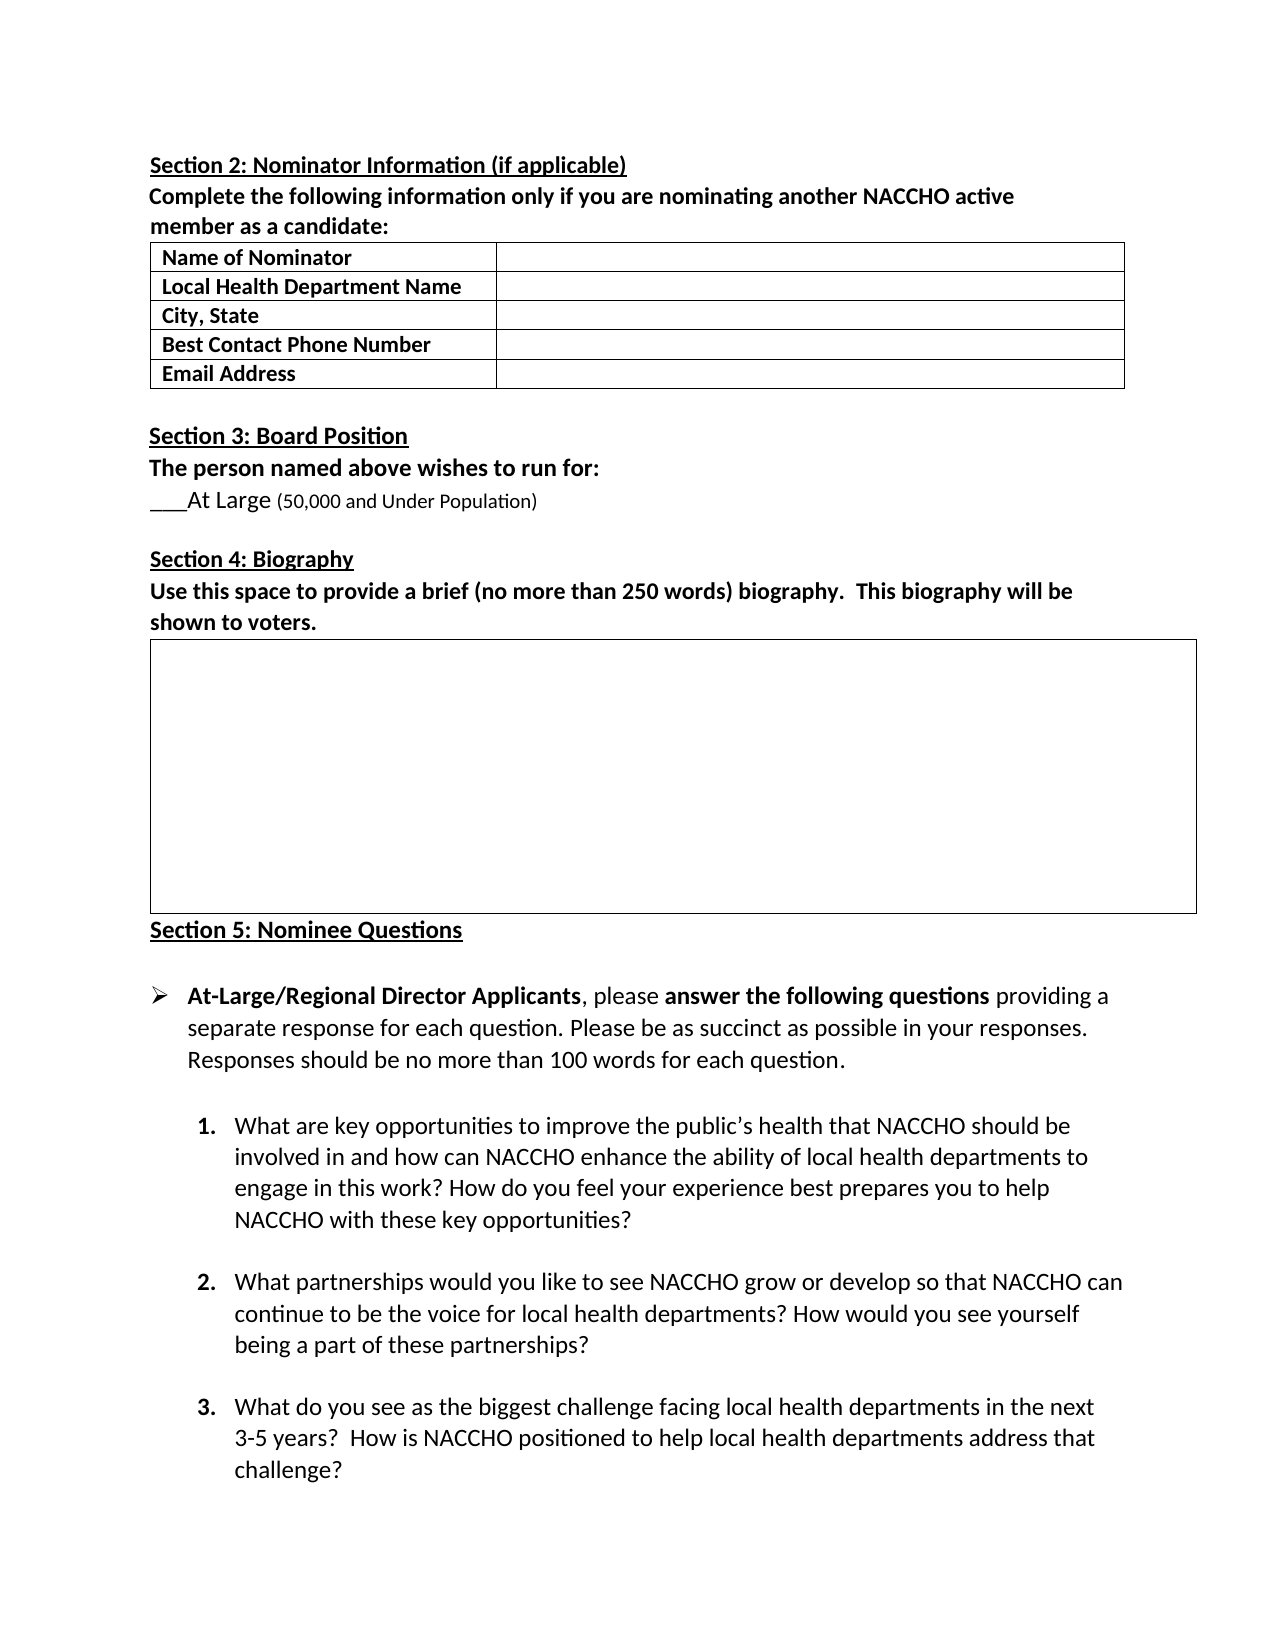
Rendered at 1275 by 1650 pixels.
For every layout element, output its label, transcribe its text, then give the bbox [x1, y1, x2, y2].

text Use this space to provide a brief (no more than 250 words) biography. This biography will be shown to voters. [150, 576, 1125, 637]
table_cell Local Health Department Name [151, 272, 496, 300]
text Section 3: Board Position [149, 421, 1125, 451]
table_cell [497, 272, 1124, 300]
list What are key opportunities to improve the public’s health that NACCHO should be involved in and how can NACCHO enhance the ability of local health departments to engage in this work? How do you feel your experience best prepares you to help NACCHO with these key opportunities? [197, 1110, 1125, 1234]
text 3-5 years? How is NACCHO positioned to help local health departments address that challenge? [234, 1422, 1125, 1484]
list At-Large/Regional Director Applicants, please answer the following questions providing a separate response for each question. Please be as succinct as possible in your responses. Responses should be no more than 100 words for each question. [150, 980, 1125, 1075]
text ___At Large (50,000 and Under Population) [149, 484, 1125, 515]
table_header Name of Nominator [151, 243, 496, 271]
table_cell [497, 301, 1124, 329]
list What do you see as the biggest challenge facing local health departments in the next [197, 1391, 1125, 1422]
text Section 4: Biography [150, 544, 1125, 573]
list What partnerships would you like to see NACCHO grow or develop so that NACCHO can continue to be the voice for local health departments? How would you see yourself being a part of these partnerships? [197, 1267, 1125, 1360]
table_cell Email Address [151, 360, 496, 387]
text Complete the following information only if you are nominating another NACCHO active member as a candidate: [149, 181, 1079, 241]
table_cell City, State [151, 301, 496, 329]
text Section 2: Nominator Information (if applicable) [150, 150, 1079, 179]
table_header [497, 243, 1124, 271]
table_cell [497, 330, 1124, 358]
text The person named above wishes to run for: [149, 452, 1125, 483]
table_cell [497, 360, 1124, 387]
table_cell Best Contact Phone Number [151, 330, 496, 358]
table_header [151, 640, 1196, 913]
text Section 5: Nominee Questions [150, 914, 1125, 945]
